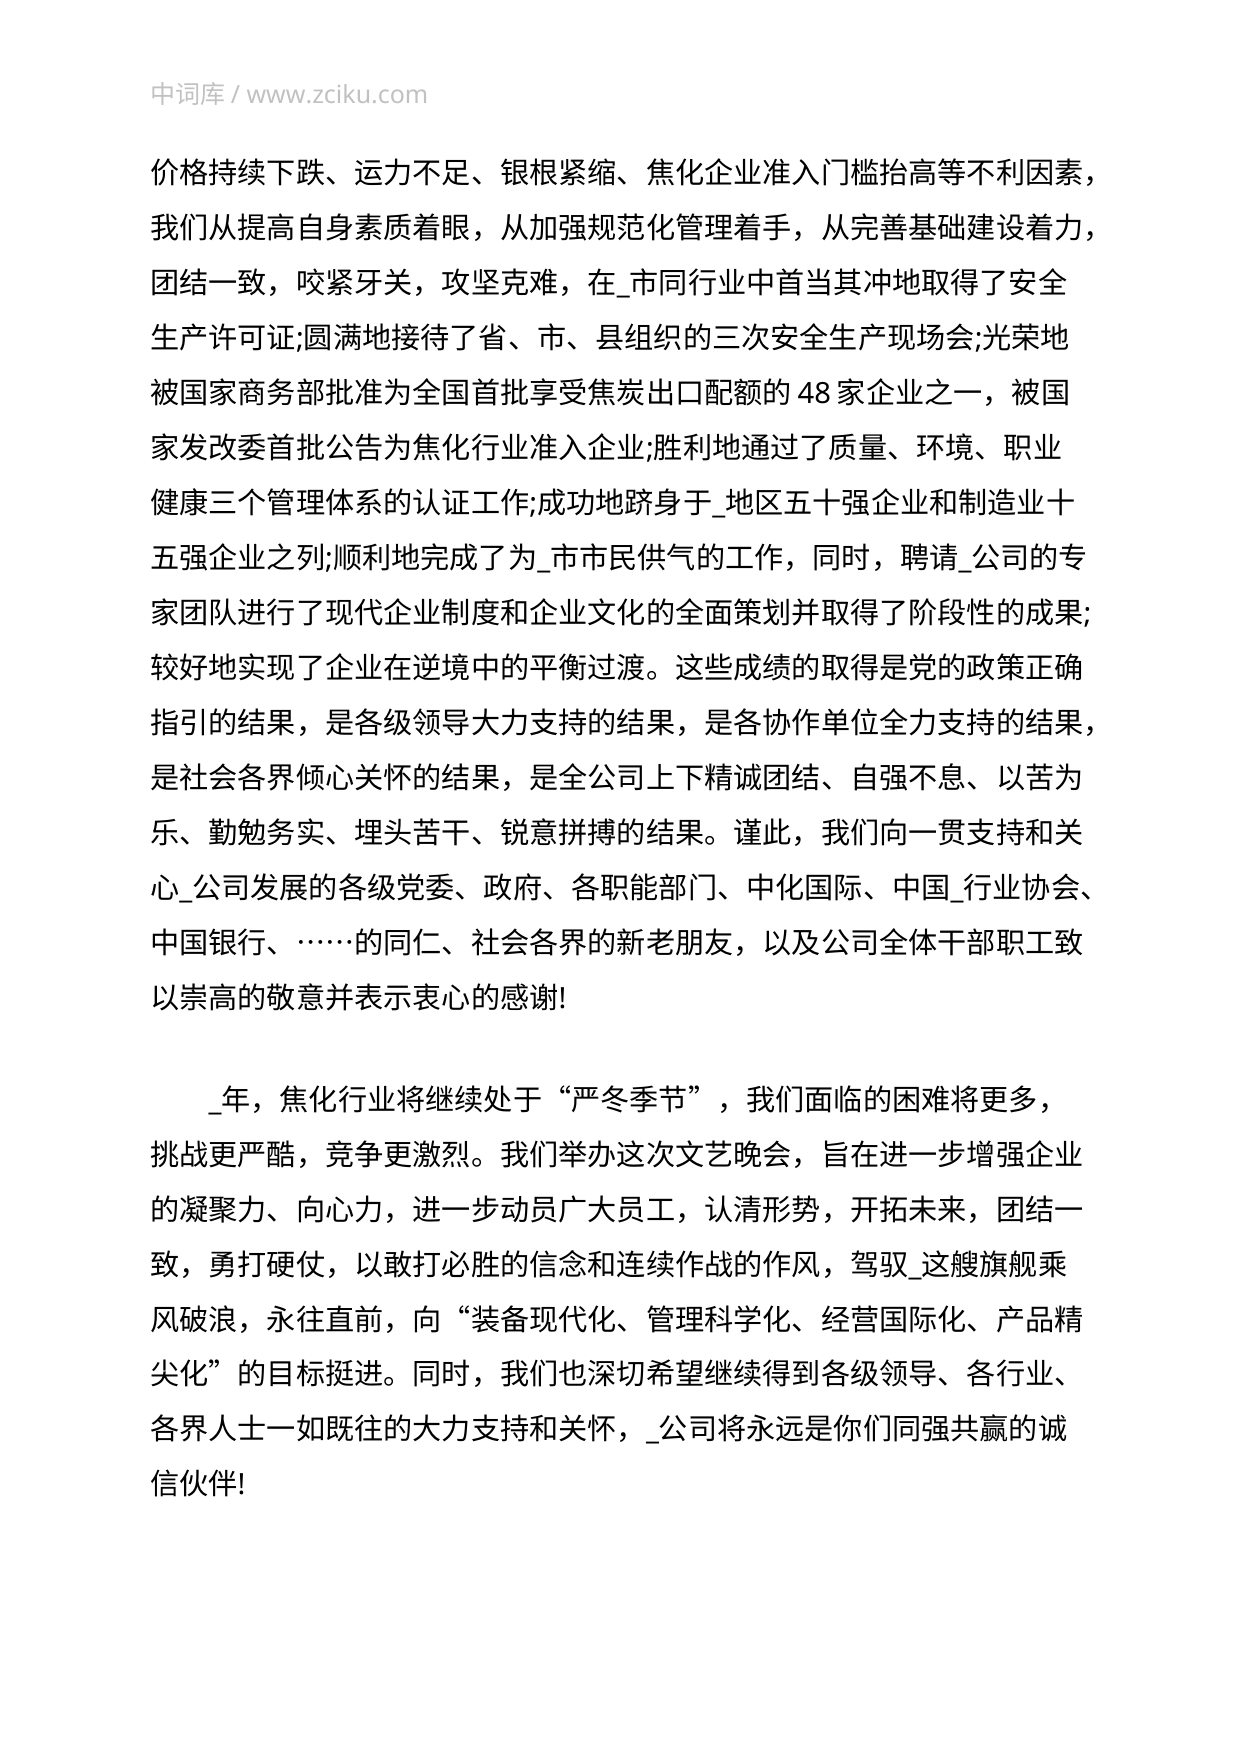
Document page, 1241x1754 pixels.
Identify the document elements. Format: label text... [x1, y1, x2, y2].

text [150, 150, 1090, 1017]
text _年，焦化行业将继续处于“严冬季节”，我们面临的困难将更多，挑战更严酷，竞争更激烈。我们举办这次文艺晚会，旨在进一步增强企业的凝聚力、向心力，进一步动员广大员工，认清形势，开拓未来，团结一致，勇打硬仗，以敢打必胜的信念和连续作战的作风，驾驭_这艘旗舰乘风破浪，永往直前，向“装备现代化、管理科学化、经营国际化、产品精尖化”的目标挺进。同时，我们也深切希望继续得到各级领导、各行业、各界人士一如既往的大力支持和关怀，_公司将永远是你们同强共赢的诚信伙伴! [150, 1076, 1090, 1503]
